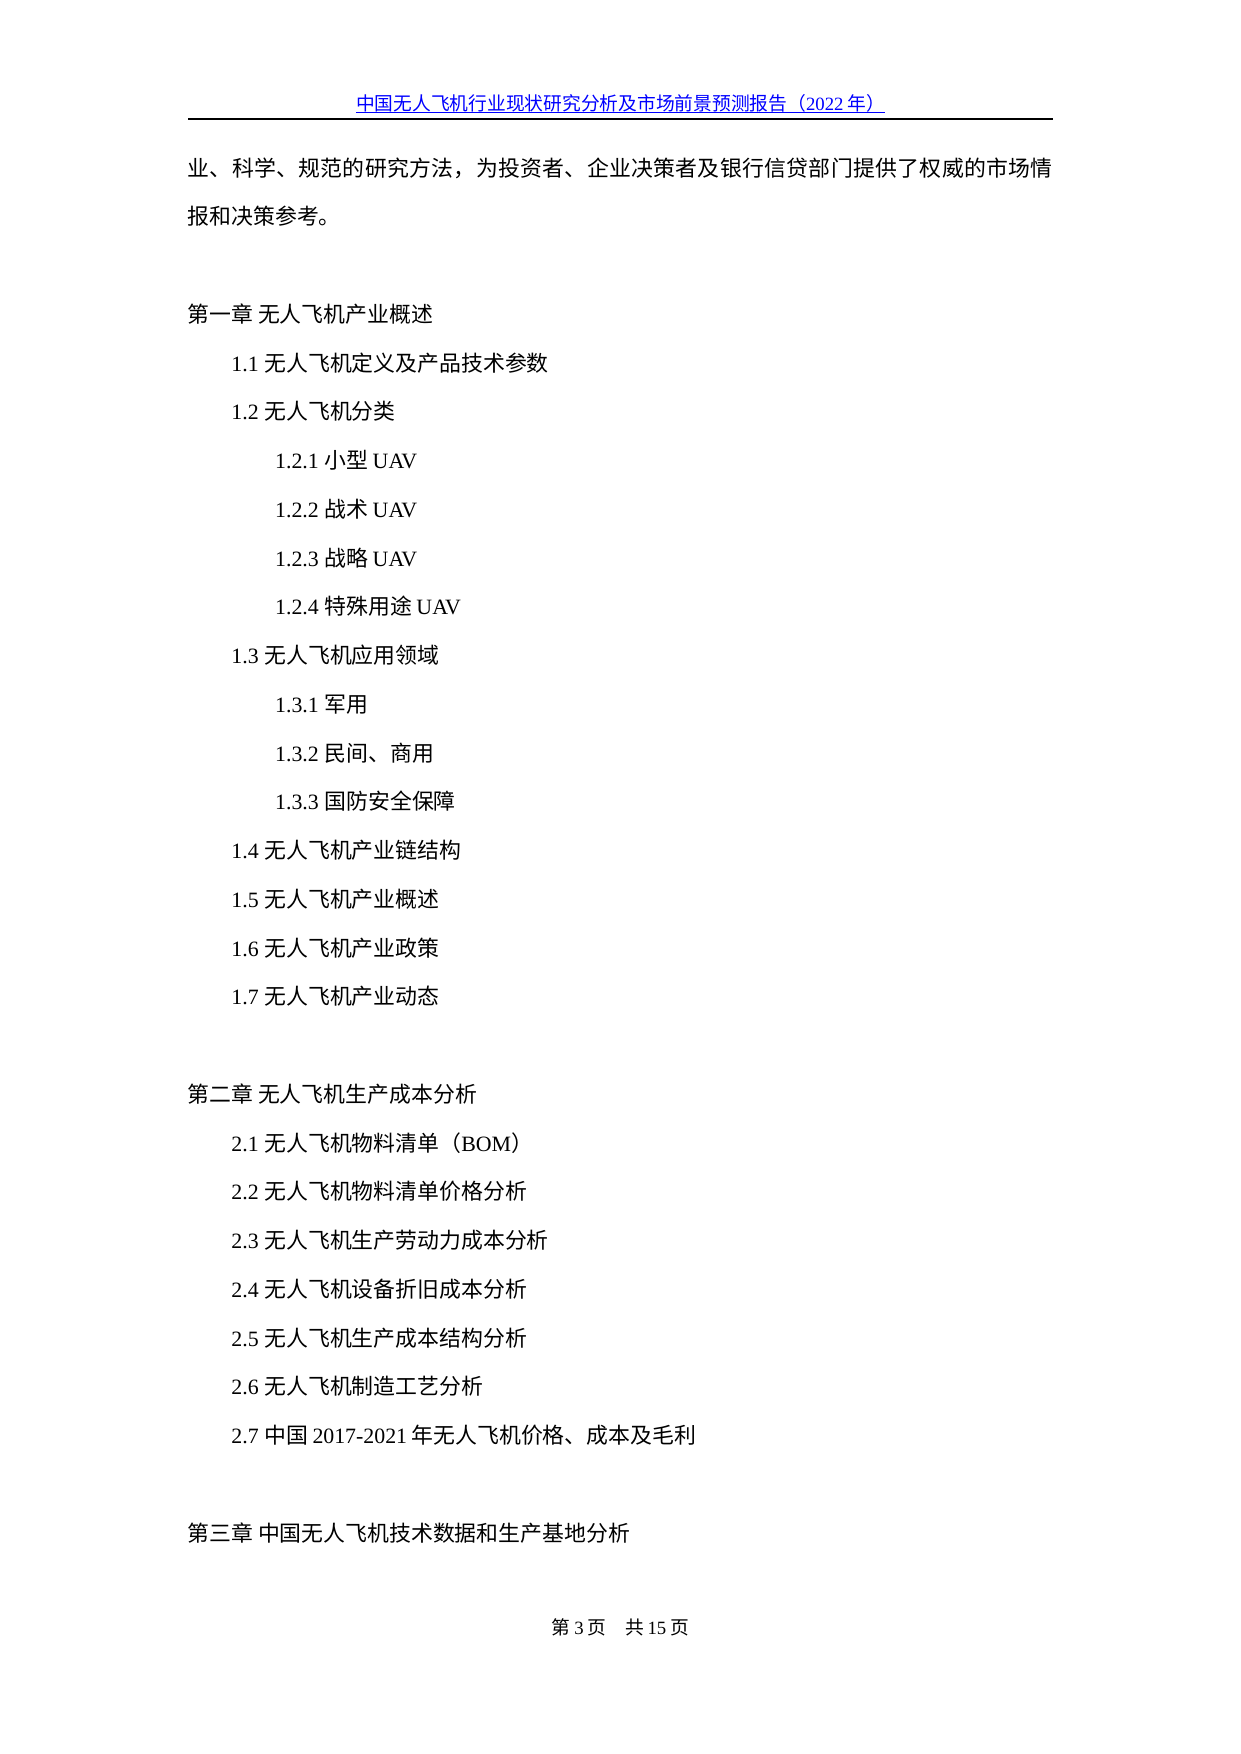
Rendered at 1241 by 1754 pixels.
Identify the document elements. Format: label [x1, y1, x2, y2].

text [187, 150, 1053, 1548]
